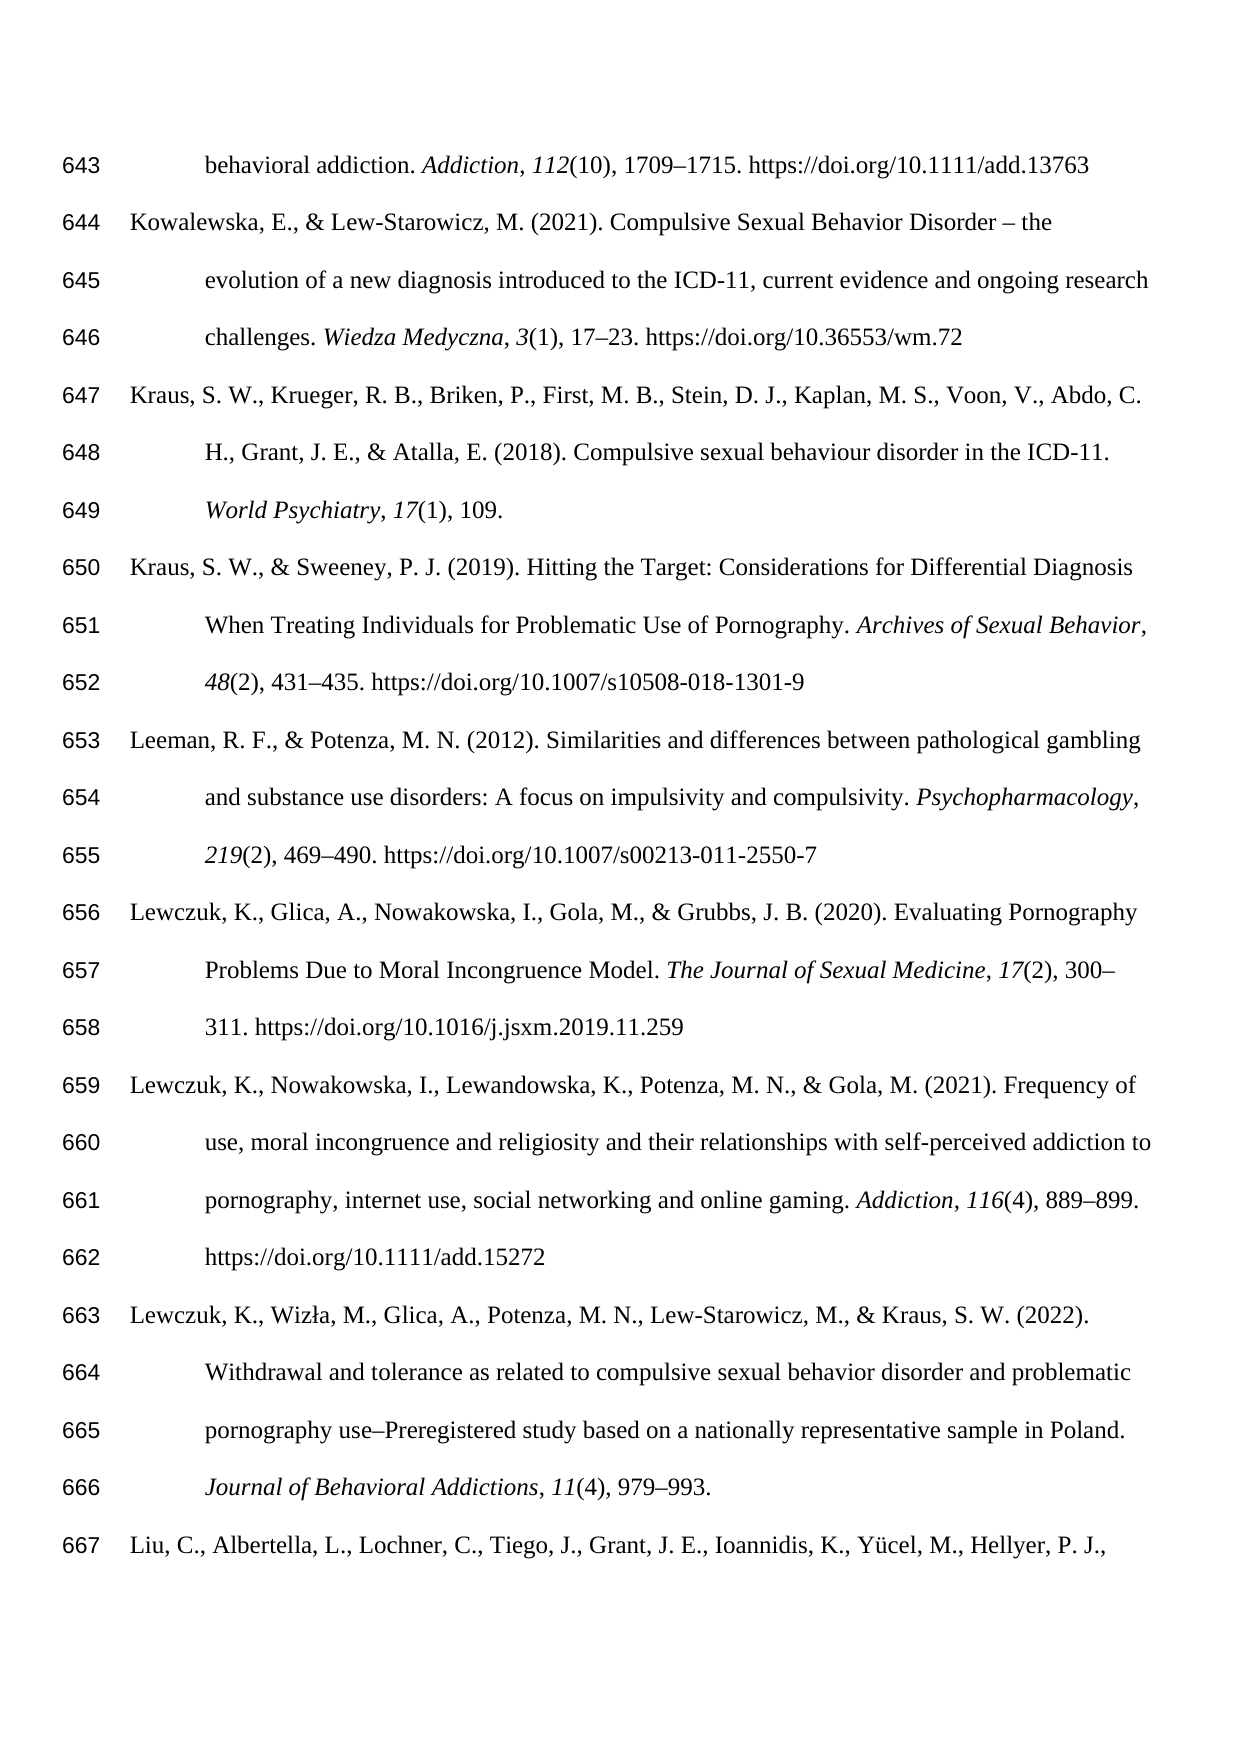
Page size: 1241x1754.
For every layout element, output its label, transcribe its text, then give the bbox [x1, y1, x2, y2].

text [129, 1530, 1152, 1559]
text Lewczuk, K., Nowakowska, I., Lewandowska, K., Potenza, M. N., & Gola, M. (2021). Frequency of use, moral incongruence and religiosity and their relationships with self‐perceived addiction to pornography, internet use, social networking and online gaming. Addiction, 116(4), 889–899. https://doi.org/10.1111/add.15272 [129, 1070, 1152, 1271]
text Lewczuk, K., Wizła, M., Glica, A., Potenza, M. N., Lew-Starowicz, M., & Kraus, S. W. (2022). Withdrawal and tolerance as related to compulsive sexual behavior disorder and problematic pornography use–Preregistered study based on a nationally representative sample in Poland. Journal of Behavioral Addictions, 11(4), 979–993. [129, 1300, 1152, 1501]
text Kraus, S. W., Krueger, R. B., Briken, P., First, M. B., Stein, D. J., Kaplan, M. S., Voon, V., Abdo, C. H., Grant, J. E., & Atalla, E. (2018). Compulsive sexual behaviour disorder in the ICD‐11. World Psychiatry, 17(1), 109. [129, 380, 1152, 524]
text Kowalewska, E., & Lew-Starowicz, M. (2021). Compulsive Sexual Behavior Disorder – the evolution of a new diagnosis introduced to the ICD-11, current evidence and ongoing research challenges. Wiedza Medyczna, 3(1), 17–23. https://doi.org/10.36553/wm.72 [129, 207, 1152, 351]
text Lewczuk, K., Glica, A., Nowakowska, I., Gola, M., & Grubbs, J. B. (2020). Evaluating Pornography Problems Due to Moral Incongruence Model. The Journal of Sexual Medicine, 17(2), 300–311. https://doi.org/10.1016/j.jsxm.2019.11.259 [129, 897, 1152, 1041]
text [129, 150, 1152, 179]
text Leeman, R. F., & Potenza, M. N. (2012). Similarities and differences between pathological gambling and substance use disorders: A focus on impulsivity and compulsivity. Psychopharmacology, 219(2), 469–490. https://doi.org/10.1007/s00213-011-2550-7 [129, 725, 1152, 869]
text Kraus, S. W., & Sweeney, P. J. (2019). Hitting the Target: Considerations for Differential Diagnosis When Treating Individuals for Problematic Use of Pornography. Archives of Sexual Behavior, 48(2), 431–435. https://doi.org/10.1007/s10508-018-1301-9 [129, 552, 1152, 696]
